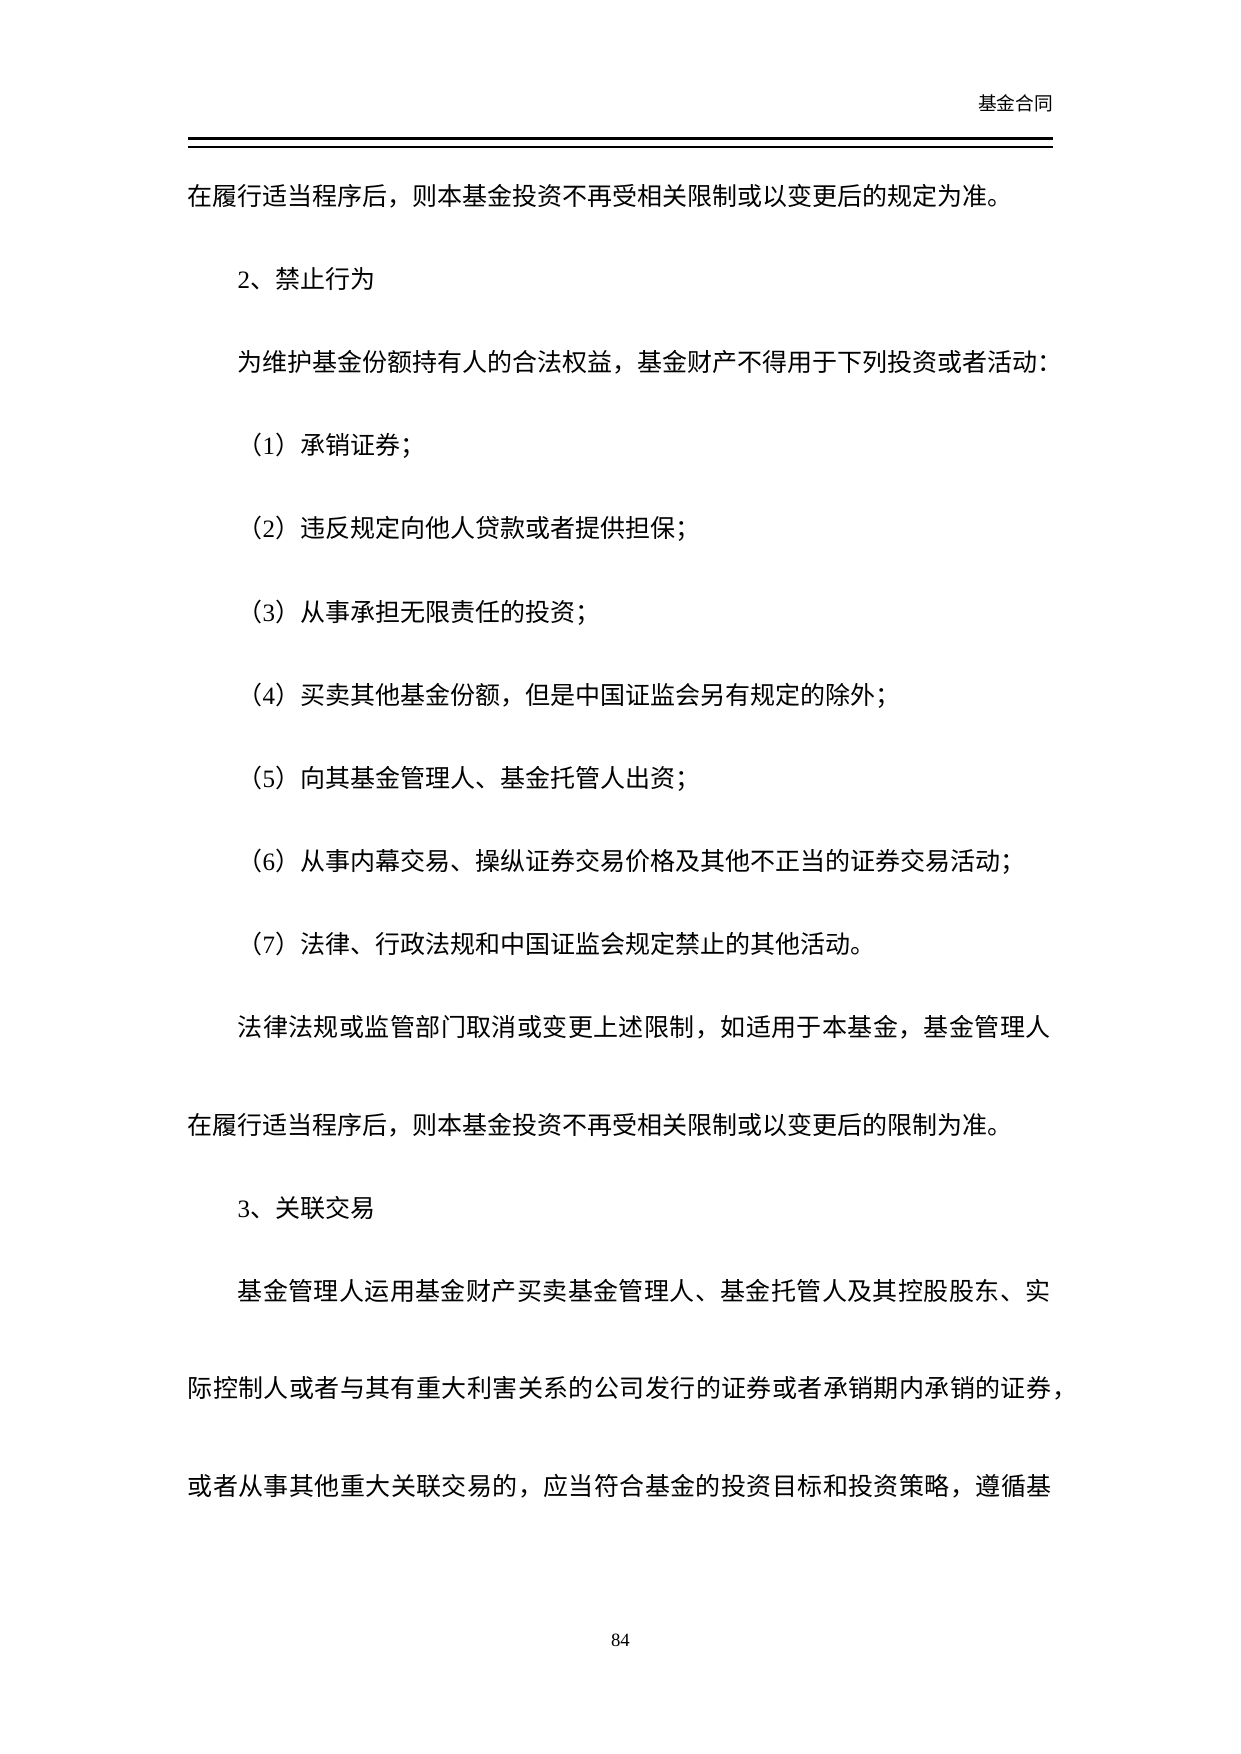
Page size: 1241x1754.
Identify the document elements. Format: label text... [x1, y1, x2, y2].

text 2、禁止行为 [187, 245, 1053, 310]
text （3）从事承担无限责任的投资； [187, 578, 1053, 643]
text （4）买卖其他基金份额，但是中国证监会另有规定的除外； [187, 661, 1053, 726]
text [187, 162, 1053, 227]
text 为维护基金份额持有人的合法权益，基金财产不得用于下列投资或者活动： [187, 328, 1053, 393]
text （6）从事内幕交易、操纵证券交易价格及其他不正当的证券交易活动； [187, 827, 1053, 892]
text （7）法律、行政法规和中国证监会规定禁止的其他活动。 [187, 910, 1053, 975]
text （2）违反规定向他人贷款或者提供担保； [187, 494, 1053, 559]
text 3、关联交易 [187, 1174, 1053, 1239]
text （1）承销证券； [187, 411, 1053, 476]
text （5）向其基金管理人、基金托管人出资； [187, 744, 1053, 809]
text 法律法规或监管部门取消或变更上述限制，如适用于本基金，基金管理人在履行适当程序后，则本基金投资不再受相关限制或以变更后的限制为准。 [187, 993, 1053, 1156]
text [187, 1257, 1053, 1517]
